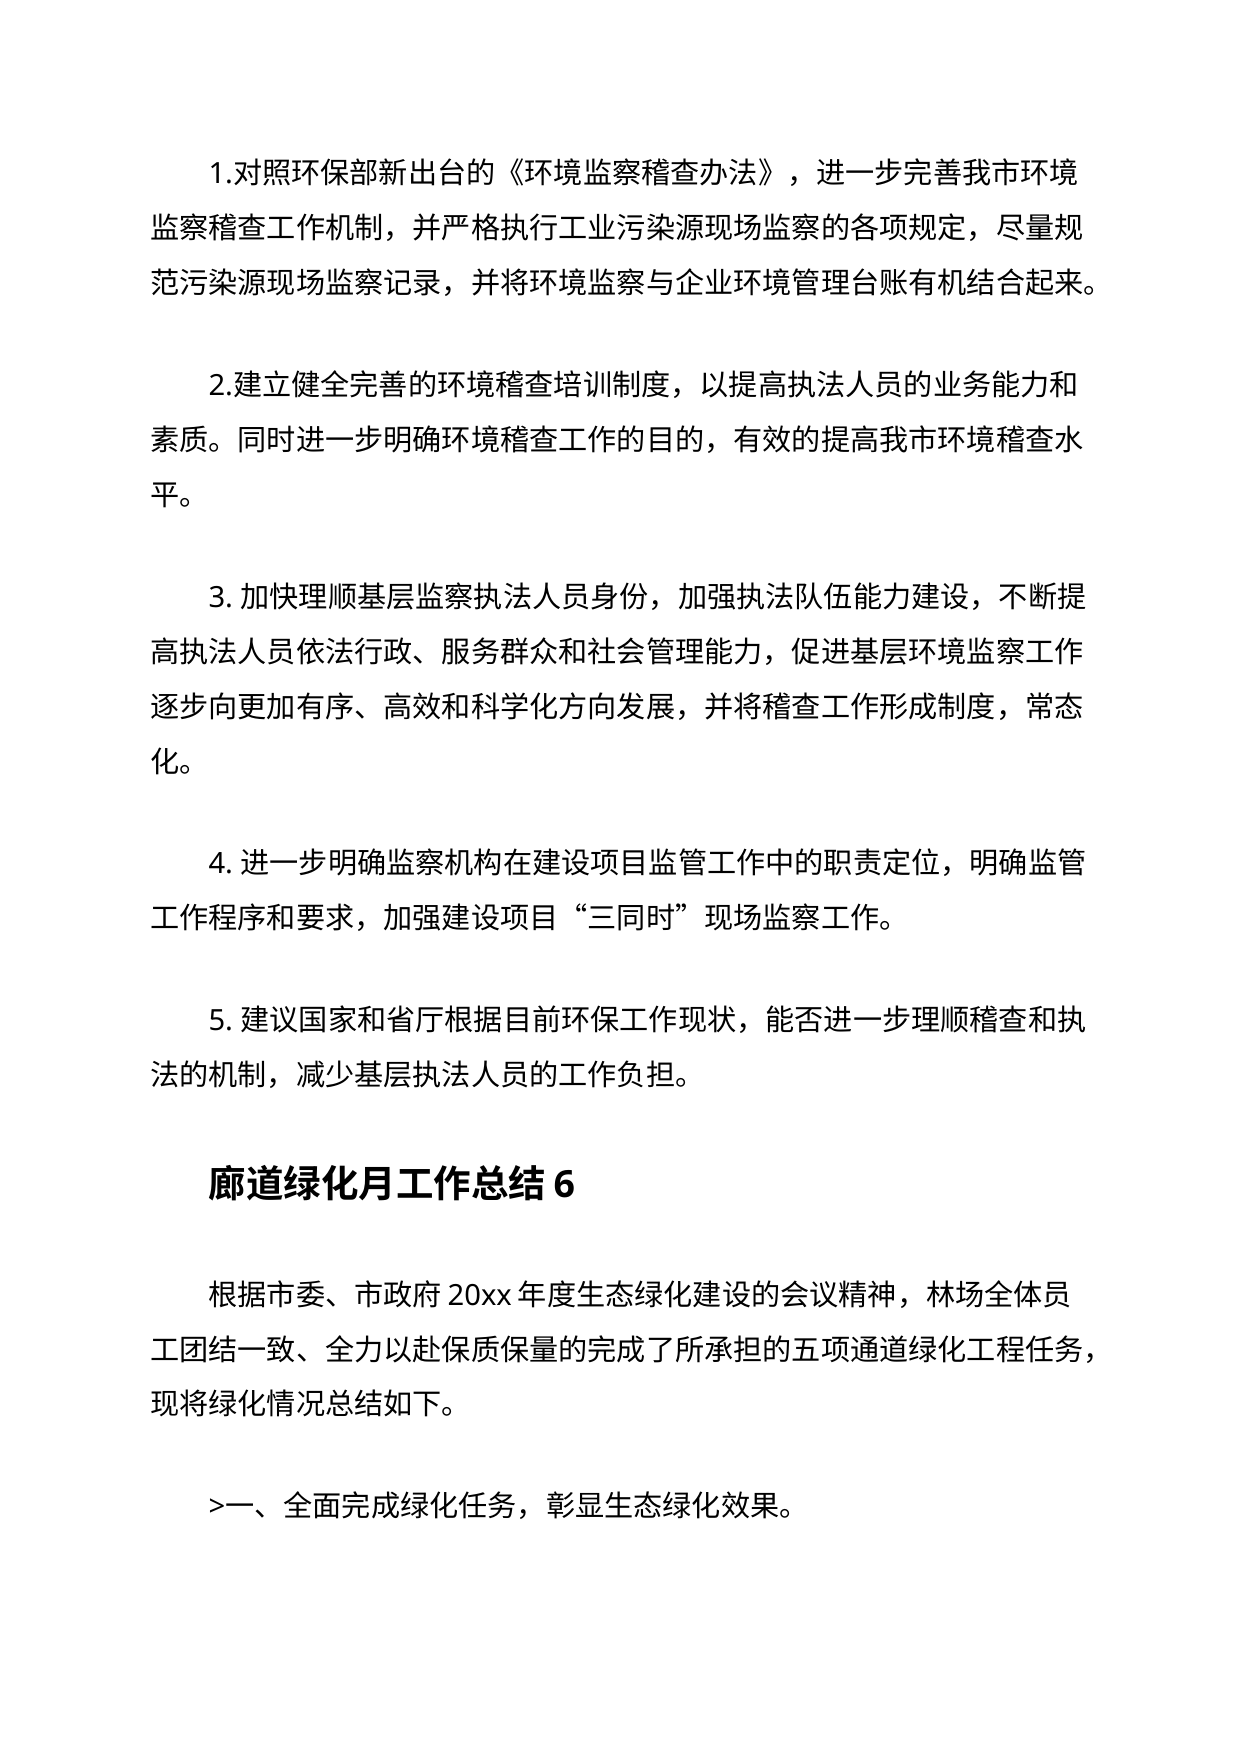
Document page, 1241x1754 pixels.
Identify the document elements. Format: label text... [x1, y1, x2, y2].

text >一、全面完成绿化任务，彰显生态绿化效果。 [150, 1483, 1090, 1525]
text 根据市委、市政府20xx年度生态绿化建设的会议精神，林场全体员工团结一致、全力以赴保质保量的完成了所承担的五项通道绿化工程任务，现将绿化情况总结如下。 [150, 1271, 1090, 1423]
text 5. 建议国家和省厅根据目前环保工作现状，能否进一步理顺稽查和执法的机制，减少基层执法人员的工作负担。 [150, 997, 1090, 1094]
text 3. 加快理顺基层监察执法人员身份，加强执法队伍能力建设，不断提高执法人员依法行政、服务群众和社会管理能力，促进基层环境监察工作逐步向更加有序、高效和科学化方向发展，并将稽查工作形成制度，常态化。 [150, 573, 1090, 780]
text 2.建立健全完善的环境稽查培训制度，以提高执法人员的业务能力和素质。同时进一步明确环境稽查工作的目的，有效的提高我市环境稽查水平。 [150, 362, 1090, 514]
text 廊道绿化月工作总结6 [150, 1153, 1090, 1208]
text 4. 进一步明确监察机构在建设项目监管工作中的职责定位，明确监管工作程序和要求，加强建设项目“三同时”现场监察工作。 [150, 840, 1090, 937]
text 1.对照环保部新出台的《环境监察稽查办法》，进一步完善我市环境监察稽查工作机制，并严格执行工业污染源现场监察的各项规定，尽量规范污染源现场监察记录，并将环境监察与企业环境管理台账有机结合起来。 [150, 150, 1090, 302]
